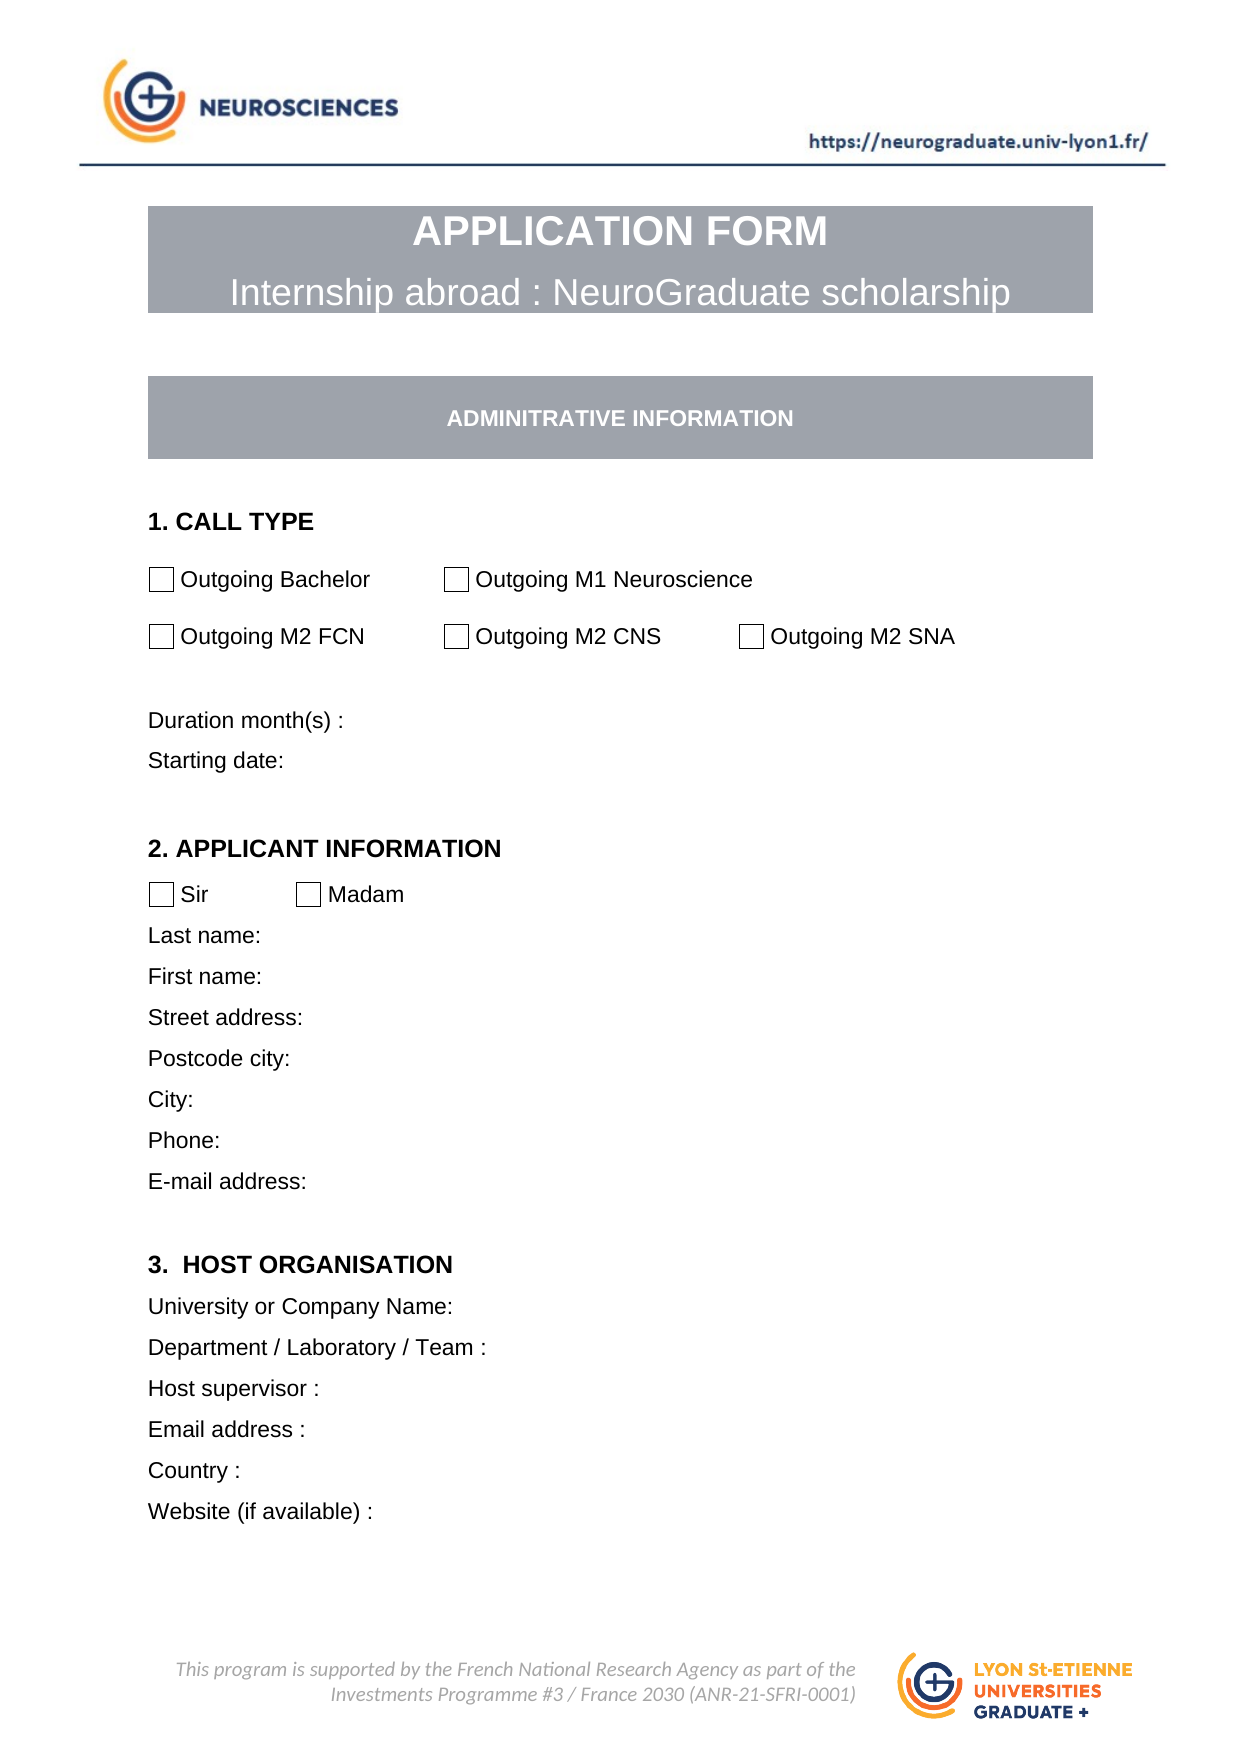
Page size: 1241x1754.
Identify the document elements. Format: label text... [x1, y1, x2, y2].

text 2. APPLICANT INFORMATION [148, 833, 1093, 862]
text First name: [148, 963, 1093, 989]
text Last name: [148, 922, 1093, 948]
text Country : [148, 1457, 1093, 1483]
text Postcode city: [148, 1045, 1093, 1071]
text Website (if available) : [148, 1498, 1093, 1524]
picture [58, 29, 1187, 171]
text APPLICATION FORM [148, 206, 1093, 254]
text Starting date: [148, 747, 1093, 774]
text Street address: [148, 1004, 1093, 1030]
text Host supervisor : [148, 1375, 1093, 1401]
text Duration month(s) : [148, 707, 1093, 733]
text ADMINITRATIVE INFORMATION [148, 405, 1093, 431]
text Outgoing M2 FCN Outgoing M2 CNS Outgoing M2 SNA [148, 623, 1093, 649]
text 1. CALL TYPE [148, 507, 1093, 535]
text Sir Madam [148, 881, 1093, 908]
text Internship abroad : NeuroGraduate scholarship [148, 270, 1093, 313]
text Department / Laboratory / Team : [148, 1334, 1093, 1361]
text City: [148, 1086, 1093, 1112]
picture [888, 1644, 1136, 1723]
text Email address : [148, 1416, 1093, 1442]
text Phone: [148, 1127, 1093, 1153]
text Outgoing Bachelor Outgoing M1 Neuroscience [148, 566, 1093, 592]
text 3. HOST ORGANISATION [148, 1250, 1093, 1278]
text University or Company Name: [148, 1293, 1093, 1319]
text E-mail address: [148, 1168, 1093, 1194]
